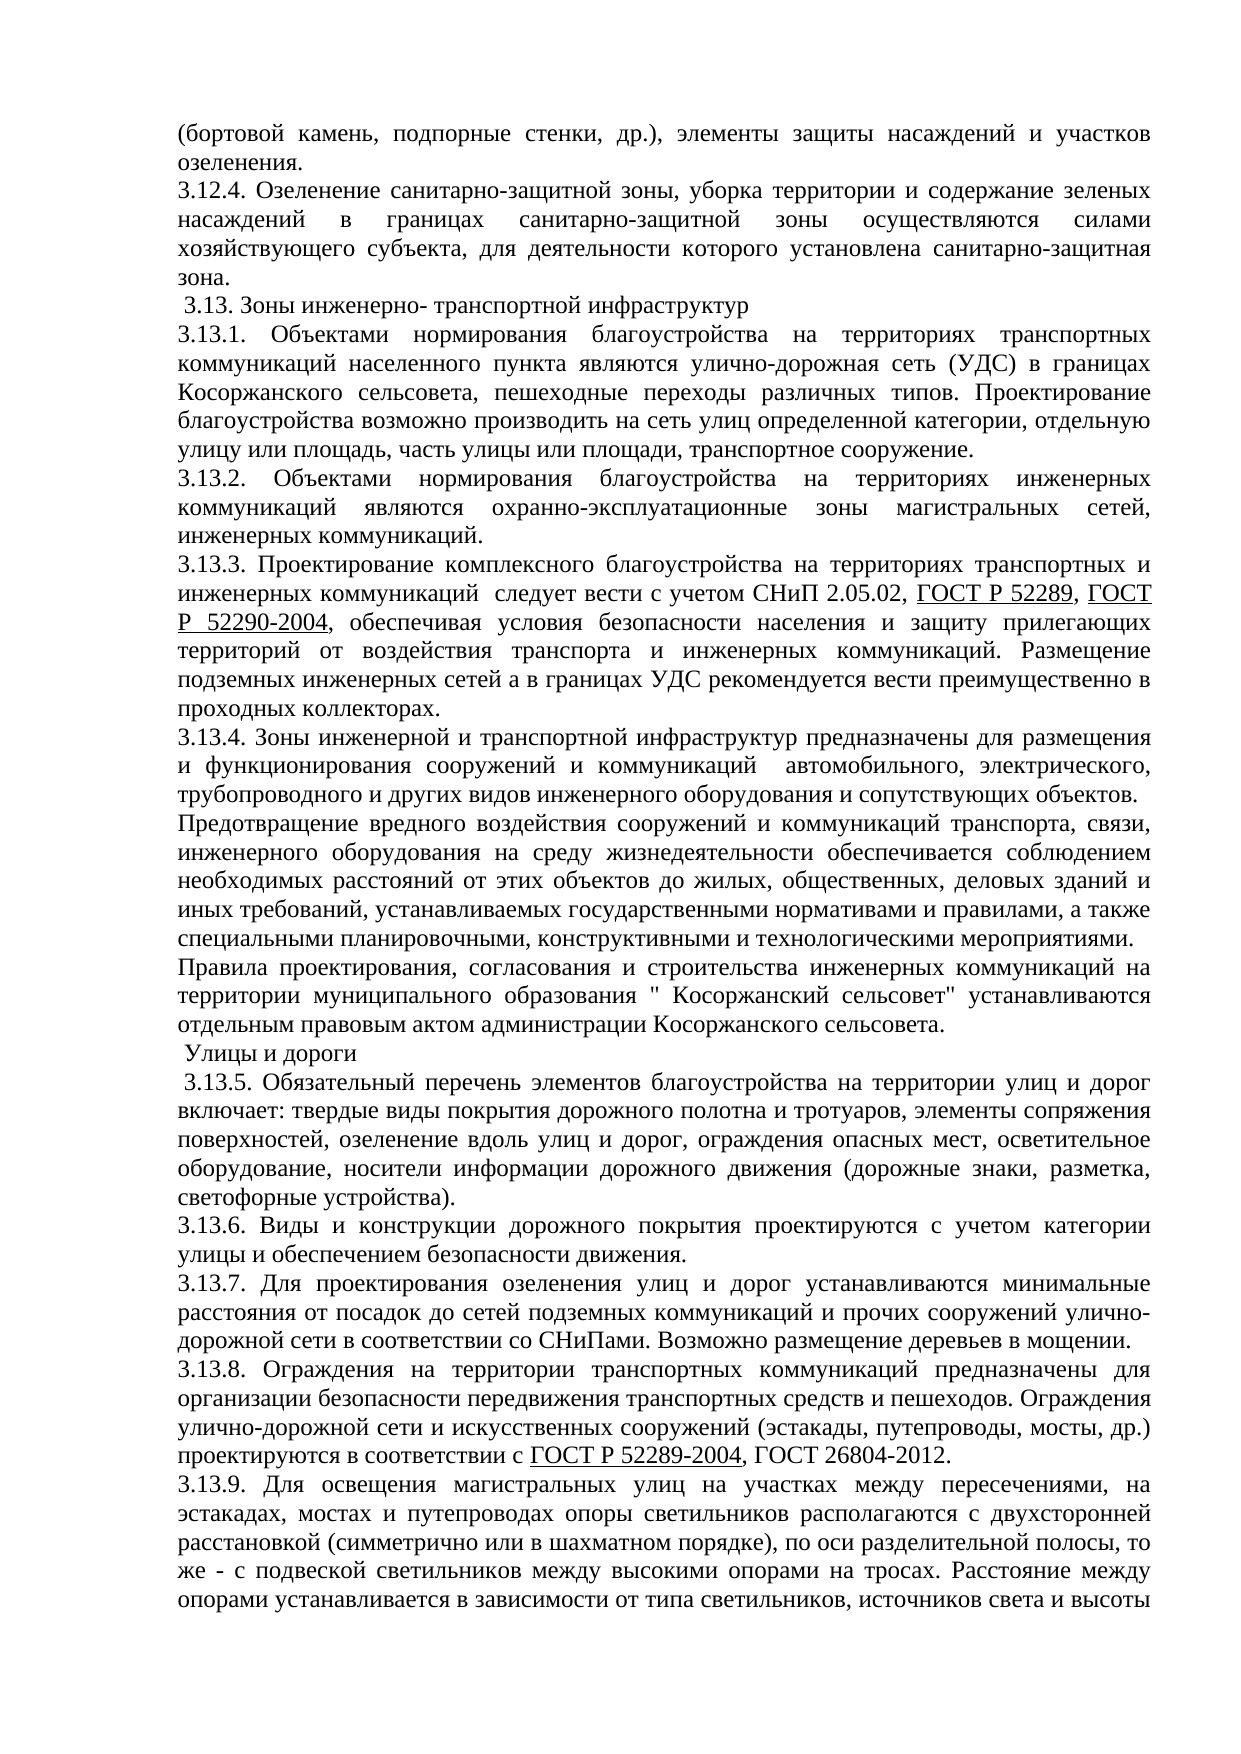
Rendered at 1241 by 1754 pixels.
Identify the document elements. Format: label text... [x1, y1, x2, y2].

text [177, 1469, 1152, 1613]
text 3.13.2. Объектами нормирования благоустройства на территориях инженерных коммуникаций являются охранно-эксплуатационные зоны магистральных сетей, инженерных коммуникаций. [177, 463, 1152, 549]
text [177, 118, 1152, 176]
text Правила проектирования, согласования и строительства инженерных коммуникаций на территории муниципального образования " Косоржанский сельсовет" устанавливаются отдельным правовым актом администрации Косоржанского сельсовета. [177, 952, 1152, 1038]
text 3.13.8. Ограждения на территории транспортных коммуникаций предназначены для организации безопасности передвижения транспортных средств и пешеходов. Ограждения улично-дорожной сети и искусственных сооружений (эстакады, путепроводы, мосты, др.) проектируются в соответствии с ГОСТ Р 52289-2004, ГОСТ 26804-2012. [177, 1354, 1152, 1469]
text 3.13.7. Для проектирования озеленения улиц и дорог устанавливаются минимальные расстояния от посадок до сетей подземных коммуникаций и прочих сооружений улично-дорожной сети в соответствии со СНиПами. Возможно размещение деревьев в мощении. [177, 1268, 1152, 1354]
text Улицы и дороги [177, 1038, 1152, 1067]
text 3.13.1. Объектами нормирования благоустройства на территориях транспортных коммуникаций населенного пункта являются улично-дорожная сеть (УДС) в границах Косоржанского сельсовета, пешеходные переходы различных типов. Проектирование благоустройства возможно производить на сеть улиц определенной категории, отдельную улицу или площадь, часть улицы или площади, транспортное сооружение. [177, 319, 1152, 463]
text 3.13.6. Виды и конструкции дорожного покрытия проектируются с учетом категории улицы и обеспечением безопасности движения. [177, 1211, 1152, 1268]
text 3.13. Зоны инженерно- транспортной инфраструктур [177, 291, 1152, 319]
text Предотвращение вредного воздействия сооружений и коммуникаций транспорта, связи, инженерного оборудования на среду жизнедеятельности обеспечивается соблюдением необходимых расстояний от этих объектов до жилых, общественных, деловых зданий и иных требований, устанавливаемых государственными нормативами и правилами, а также специальными планировочными, конструктивными и технологическими мероприятиями. [177, 808, 1152, 952]
text 3.13.4. Зоны инженерной и транспортной инфраструктур предназначены для размещения и функционирования сооружений и коммуникаций автомобильного, электрического, трубопроводного и других видов инженерного оборудования и сопутствующих объектов. [177, 722, 1152, 808]
text 3.12.4. Озеленение санитарно-защитной зоны, уборка территории и содержание зеленых насаждений в границах санитарно-защитной зоны осуществляются силами хозяйствующего субъекта, для деятельности которого установлена санитарно-защитная зона. [177, 176, 1152, 291]
text 3.13.3. Проектирование комплексного благоустройства на территориях транспортных и инженерных коммуникаций следует вести с учетом СНиП 2.05.02, ГОСТ Р 52289, ГОСТ Р 52290-2004, обеспечивая условия безопасности населения и защиту прилегающих территорий от воздействия транспорта и инженерных коммуникаций. Размещение подземных инженерных сетей а в границах УДС рекомендуется вести преимущественно в проходных коллекторах. [177, 549, 1152, 722]
text 3.13.5. Обязательный перечень элементов благоустройства на территории улиц и дорог включает: твердые виды покрытия дорожного полотна и тротуаров, элементы сопряжения поверхностей, озеленение вдоль улиц и дорог, ограждения опасных мест, осветительное оборудование, носители информации дорожного движения (дорожные знаки, разметка, светофорные устройства). [177, 1067, 1152, 1211]
